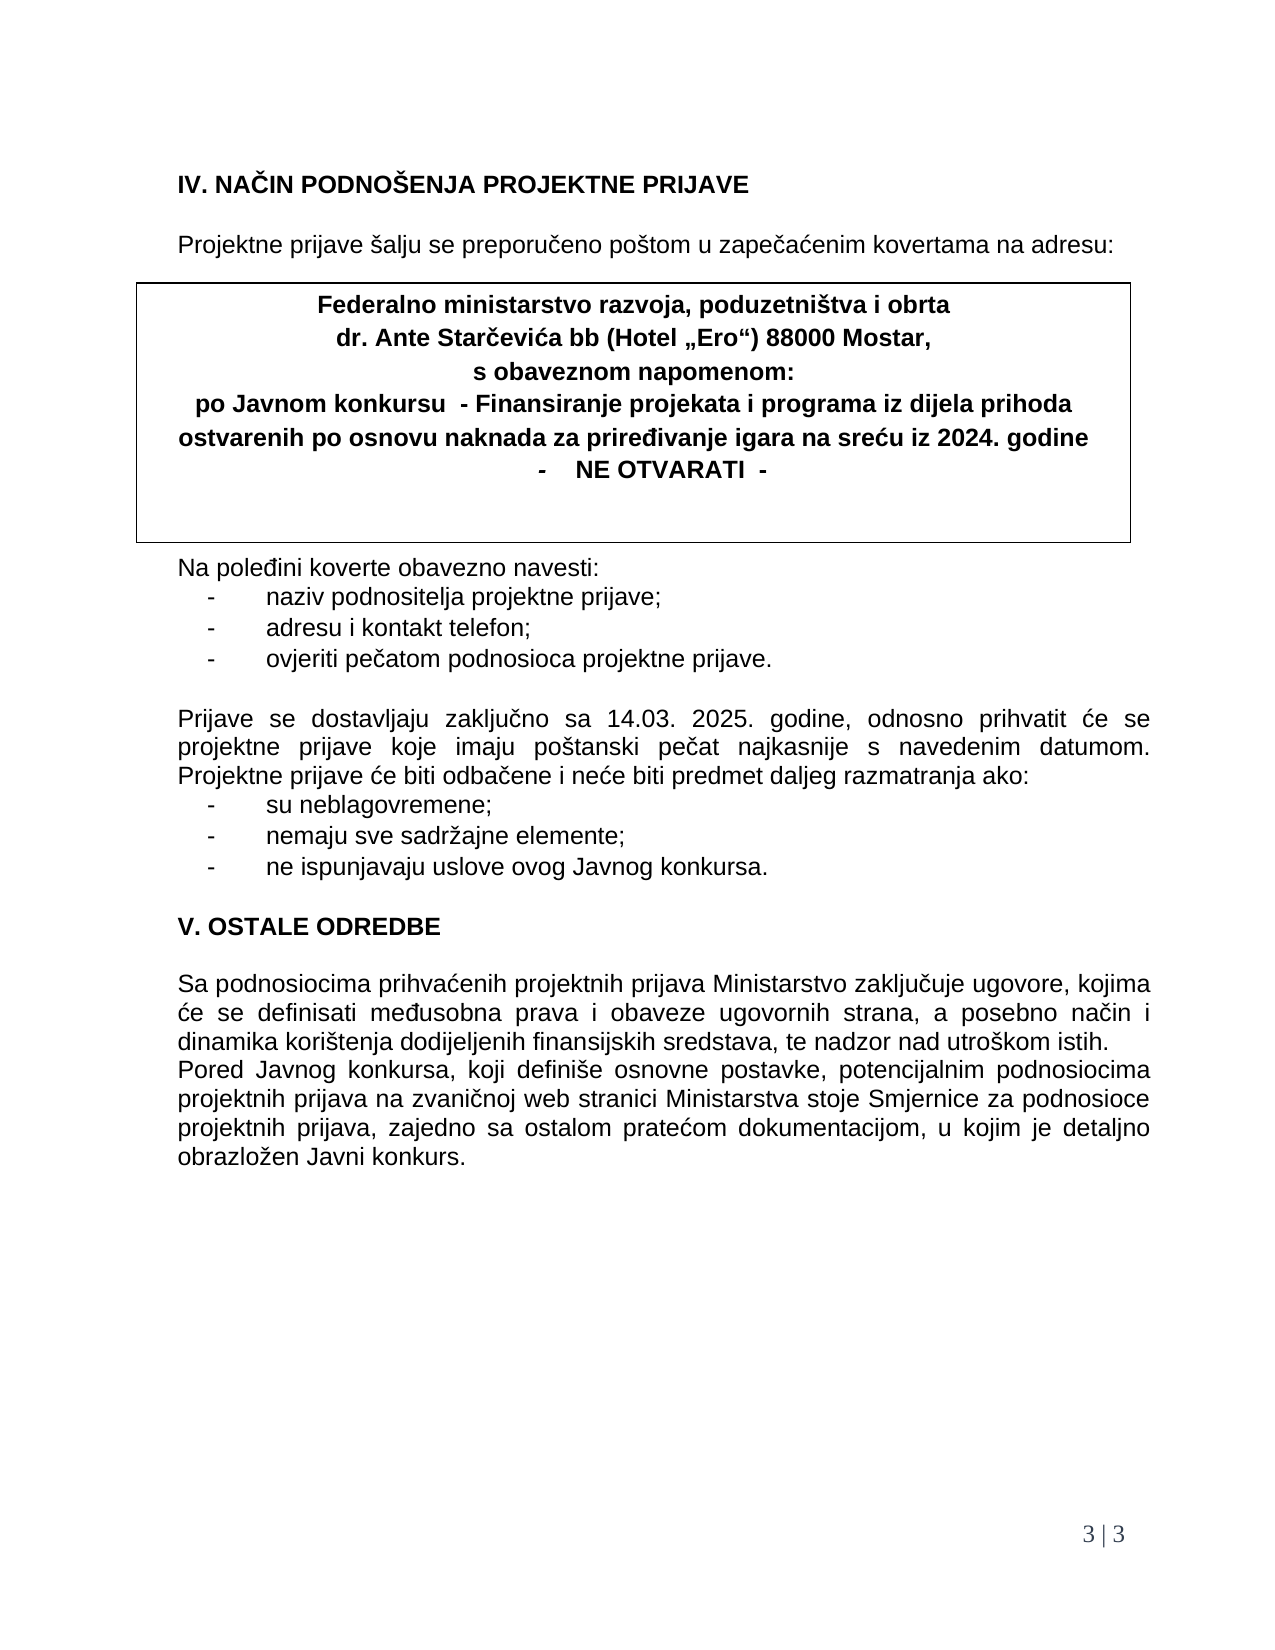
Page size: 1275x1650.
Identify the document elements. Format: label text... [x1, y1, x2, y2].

list ovjeriti pečatom podnosioca projektne prijave. [207, 644, 1152, 673]
text V. OSTALE ODREDBE [177, 912, 1152, 941]
list ne ispunjavaju uslove ovog Javnog konkursa. [207, 852, 1152, 881]
text Pored Javnog konkursa, koji definiše osnovne postavke, potencijalnim podnosiocima projektnih prijava na zvaničnoj web stranici Ministarstva stoje Smjernice za podnosioce projektnih prijava, zajedno sa ostalom pratećom dokumentacijom, u kojim je detaljno obrazložen Javni konkurs. [177, 1056, 1152, 1171]
text IV. NAČIN PODNOŠENJA PROJEKTNE PRIJAVE [177, 170, 1152, 199]
list naziv podnositelja projektne prijave; [207, 582, 1152, 611]
text Sa podnosiocima prihvaćenih projektnih prijava Ministarstvo zaključuje ugovore, kojima će se definisati međusobna prava i obaveze ugovornih strana, a posebno način i dinamika korištenja dodijeljenih finansijskih sredstava, te nadzor nad utroškom istih. [177, 969, 1152, 1056]
list su neblagovremene; [207, 790, 1152, 819]
list adresu i kontakt telefon; [207, 613, 1152, 642]
list Projektne prijave šalju se preporučeno poštom u zapečaćenim kovertama na adresu: [177, 230, 1152, 258]
list nemaju sve sadržajne elemente; [207, 821, 1152, 850]
text Prijave se dostavljaju zaključno sa 14.03. 2025. godine, odnosno prihvatit će se projektne prijave koje imaju poštanski pečat najkasnije s navedenim datumom. Projektne prijave će biti odbačene i neće biti predmet daljeg razmatranja ako: [177, 704, 1152, 790]
text Na poleđini koverte obavezno navesti: [177, 258, 1152, 582]
